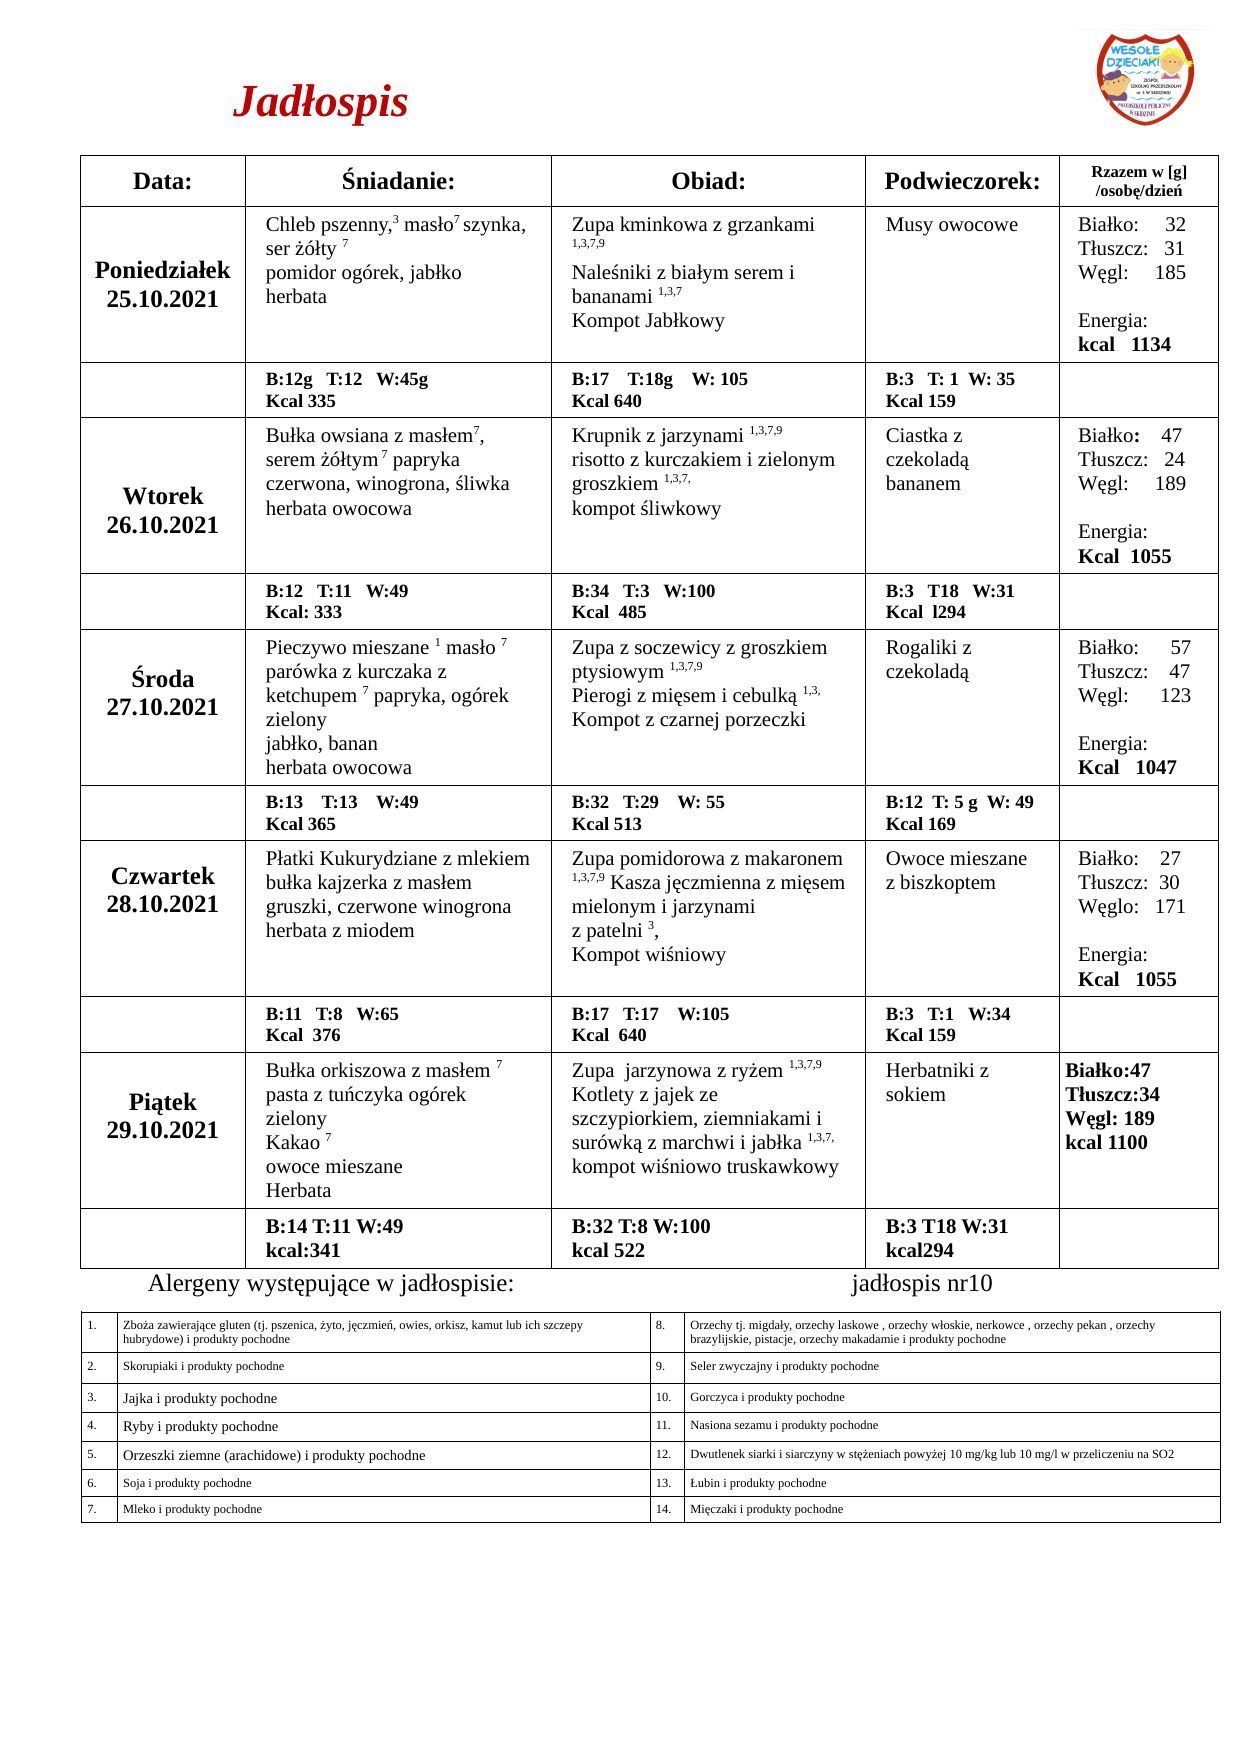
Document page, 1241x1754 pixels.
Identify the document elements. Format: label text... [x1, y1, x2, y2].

table_cell [81, 1209, 245, 1268]
table_cell Skorupiaki i produkty pochodne [118, 1353, 650, 1383]
table_header Obiad: [552, 156, 865, 206]
table_cell 11. [651, 1413, 684, 1441]
table_cell Orzeszki ziemne (arachidowe) i produkty pochodne [118, 1442, 650, 1469]
table_cell [1060, 786, 1218, 840]
table_cell 4. [82, 1413, 117, 1441]
table_cell 12. [651, 1442, 684, 1469]
table_cell [81, 363, 245, 417]
table_cell B:12 T:11 W:49 Kcal: 333 [246, 574, 551, 628]
table_cell Czwartek 28.10.2021 [81, 841, 245, 996]
table_cell 5. [82, 1442, 117, 1469]
table_cell B:3 T18 W:31 Kcal l294 [866, 574, 1059, 628]
table_cell Zupa pomidorowa z makaronem 1,3,7,9 Kasza jęczmienna z mięsem mielonym i jarzynami z patelni 3, Kompot wiśniowy [552, 841, 865, 996]
table_cell 2. [82, 1353, 117, 1383]
table_cell Ryby i produkty pochodne [118, 1413, 650, 1441]
table_cell B:34 T:3 W:100 Kcal 485 [552, 574, 865, 628]
table_cell Łubin i produkty pochodne [685, 1470, 1220, 1496]
table_cell [1060, 574, 1218, 628]
table_cell B:13 T:13 W:49 Kcal 365 [246, 786, 551, 840]
table_cell Zupa kminkowa z grzankami 1,3,7,9 Naleśniki z białym serem i bananami 1,3,7 Kompot Jabłkowy [552, 207, 865, 362]
table_cell Bułka orkiszowa z masłem 7 pasta z tuńczyka ogórek zielony Kakao 7 owoce mieszane Herbata [246, 1053, 551, 1208]
table_cell Owoce mieszane z biszkoptem [866, 841, 1059, 996]
table_cell Soja i produkty pochodne [118, 1470, 650, 1496]
table_cell [81, 997, 245, 1051]
table_header Rzazem w [g] /osobę/dzień [1060, 156, 1218, 206]
table_cell [1060, 1209, 1218, 1268]
table_cell [1060, 997, 1218, 1051]
table_cell Jajka i produkty pochodne [118, 1384, 650, 1412]
table_cell Musy owocowe [866, 207, 1059, 362]
table_cell B:12g T:12 W:45g Kcal 335 [246, 363, 551, 417]
table_cell Nasiona sezamu i produkty pochodne [685, 1413, 1220, 1441]
table_cell Białko: 57 Tłuszcz: 47 Węgl: 123 Energia: Kcal 1047 [1060, 630, 1218, 785]
table_cell Seler zwyczajny i produkty pochodne [685, 1353, 1220, 1383]
table_cell Białko:47 Tłuszcz:34 Węgl: 189 kcal 1100 [1060, 1053, 1218, 1208]
table_cell Płatki Kukurydziane z mlekiem bułka kajzerka z masłem gruszki, czerwone winogrona herbata z miodem [246, 841, 551, 996]
table_cell Gorczyca i produkty pochodne [685, 1384, 1220, 1412]
table_header Data: [81, 156, 245, 206]
table_cell Środa 27.10.2021 [81, 630, 245, 785]
table_cell Herbatniki z sokiem [866, 1053, 1059, 1208]
table_cell B:17 T:18g W: 105 Kcal 640 [552, 363, 865, 417]
table_cell Zupa z soczewicy z groszkiem ptysiowym 1,3,7,9 Pierogi z mięsem i cebulką 1,3, Kompot z czarnej porzeczki [552, 630, 865, 785]
table_cell Białko: 32 Tłuszcz: 31 Węgl: 185 Energia: kcal 1134 [1060, 207, 1218, 362]
text Alergeny występujące w jadłospisie: jadłospis nr10 [148, 1269, 1093, 1297]
table_cell Wtorek 26.10.2021 [81, 418, 245, 573]
table_cell B:3 T: 1 W: 35 Kcal 159 [866, 363, 1059, 417]
table_cell 10. [651, 1384, 684, 1412]
table_cell 3. [82, 1384, 117, 1412]
table_cell Piątek 29.10.2021 [81, 1053, 245, 1208]
table_cell Rogaliki z czekoladą [866, 630, 1059, 785]
table_cell 9. [651, 1353, 684, 1383]
table_cell Białko: 27 Tłuszcz: 30 Węglo: 171 Energia: Kcal 1055 [1060, 841, 1218, 996]
table_cell B:14 T:11 W:49 kcal:341 [246, 1209, 551, 1268]
table_cell 13. [651, 1470, 684, 1496]
table_cell [81, 574, 245, 628]
table_cell Bułka owsiana z masłem7, serem żółtym 7 papryka czerwona, winogrona, śliwka herbata owocowa [246, 418, 551, 573]
table_header Zboża zawierające gluten (tj. pszenica, żyto, jęczmień, owies, orkisz, kamut lub ich szczepy hubrydowe) i produkty pochodne [118, 1313, 650, 1352]
table_cell B:32 T:8 W:100 kcal 522 [552, 1209, 865, 1268]
table_cell B:17 T:17 W:105 Kcal 640 [552, 997, 865, 1051]
table_cell B:32 T:29 W: 55 Kcal 513 [552, 786, 865, 840]
table_cell Chleb pszenny,3 masło7 szynka, ser żółty 7 pomidor ogórek, jabłko herbata [246, 207, 551, 362]
table_cell [81, 786, 245, 840]
table_cell [1060, 363, 1218, 417]
table_header Śniadanie: [246, 156, 551, 206]
table_cell Zupa jarzynowa z ryżem 1,3,7,9 Kotlety z jajek ze szczypiorkiem, ziemniakami i surówką z marchwi i jabłka 1,3,7, kompot wiśniowo truskawkowy [552, 1053, 865, 1208]
table_cell Poniedziałek 25.10.2021 [81, 207, 245, 362]
table_header Podwieczorek: [866, 156, 1059, 206]
table_cell Dwutlenek siarki i siarczyny w stężeniach powyżej 10 mg/kg lub 10 mg/l w przeliczeniu na SO2 [685, 1442, 1220, 1469]
table_cell Mleko i produkty pochodne [118, 1497, 650, 1522]
table_cell Białko: 47 Tłuszcz: 24 Węgl: 189 Energia: Kcal 1055 [1060, 418, 1218, 573]
table_header Orzechy tj. migdały, orzechy laskowe , orzechy włoskie, nerkowce , orzechy pekan , orzechy brazylijskie, pistacje, orzechy makadamie i produkty pochodne [685, 1313, 1220, 1352]
table_header 1. [82, 1313, 117, 1352]
table_cell B:11 T:8 W:65 Kcal 376 [246, 997, 551, 1051]
table_cell B:3 T18 W:31 kcal294 [866, 1209, 1059, 1268]
table_cell Krupnik z jarzynami 1,3,7,9 risotto z kurczakiem i zielonym groszkiem 1,3,7, kompot śliwkowy [552, 418, 865, 573]
table_cell B:3 T:1 W:34 Kcal 159 [866, 997, 1059, 1051]
table_cell B:12 T: 5 g W: 49 Kcal 169 [866, 786, 1059, 840]
table_header 8. [651, 1313, 684, 1352]
table_cell 6. [82, 1470, 117, 1496]
table_cell Mięczaki i produkty pochodne [685, 1497, 1220, 1522]
table_cell Pieczywo mieszane 1 masło 7 parówka z kurczaka z ketchupem 7 papryka, ogórek zielony jabłko, banan herbata owocowa [246, 630, 551, 785]
table_cell 14. [651, 1497, 684, 1522]
table_cell 7. [82, 1497, 117, 1522]
picture [1076, 29, 1212, 131]
table_cell Ciastka z czekoladą bananem [866, 418, 1059, 573]
